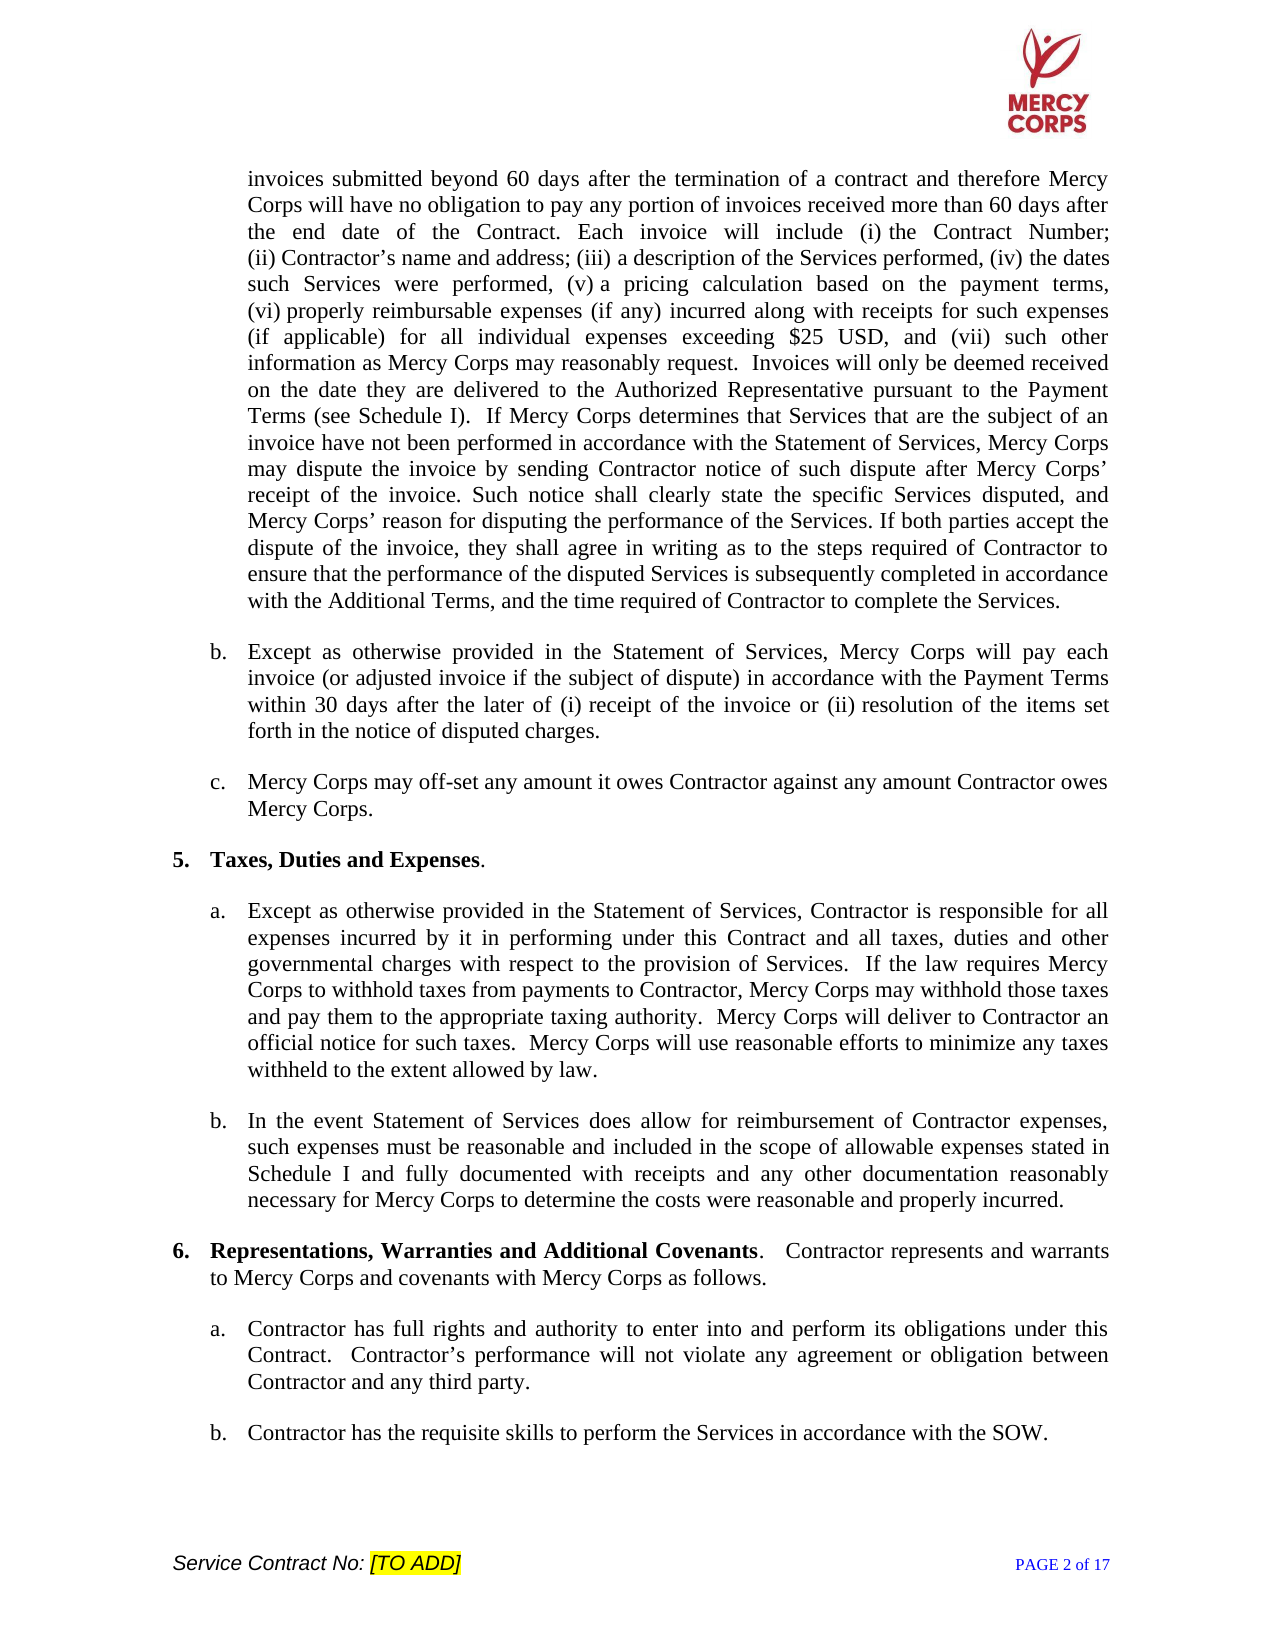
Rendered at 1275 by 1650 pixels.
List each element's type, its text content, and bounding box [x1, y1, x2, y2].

list Contractor has full rights and authority to enter into and perform its obligations under this Contract. Contractor’s performance will not violate any agreement or obligation between Contractor and any third party. [210, 1315, 1110, 1394]
picture [1000, 21, 1092, 139]
list Mercy Corps may off-set any amount it owes Contractor against any amount Contractor owes Mercy Corps. [210, 768, 1110, 821]
list Taxes, Duties and Expenses. [172, 846, 1110, 872]
list Contractor has the requisite skills to perform the Services in accordance with the SOW. [210, 1419, 1110, 1446]
list Representations, Warranties and Additional Covenants. Contractor represents and warrants to Mercy Corps and covenants with Mercy Corps as follows. [172, 1237, 1110, 1290]
list Except as otherwise provided in the Statement of Services, Contractor is responsible for all expenses incurred by it in performing under this Contract and all taxes, duties and other governmental charges with respect to the provision of Services. If the law requires Mercy Corps to withhold taxes from payments to Contractor, Mercy Corps may withhold those taxes and pay them to the appropriate taxing authority. Mercy Corps will deliver to Contractor an official notice for such taxes. Mercy Corps will use reasonable efforts to minimize any taxes withheld to the extent allowed by law. [210, 897, 1110, 1082]
list In the event Statement of Services does allow for reimbursement of Contractor expenses, such expenses must be reasonable and included in the scope of allowable expenses stated in Schedule I and fully documented with receipts and any other documentation reasonably necessary for Mercy Corps to determine the costs were reasonable and properly incurred. [210, 1107, 1110, 1212]
list Except as otherwise provided in the Statement of Services, Mercy Corps will pay each invoice (or adjusted invoice if the subject of dispute) in accordance with the Payment Terms within 30 days after the later of (i) receipt of the invoice or (ii) resolution of the items set forth in the notice of disputed charges. [210, 638, 1110, 743]
